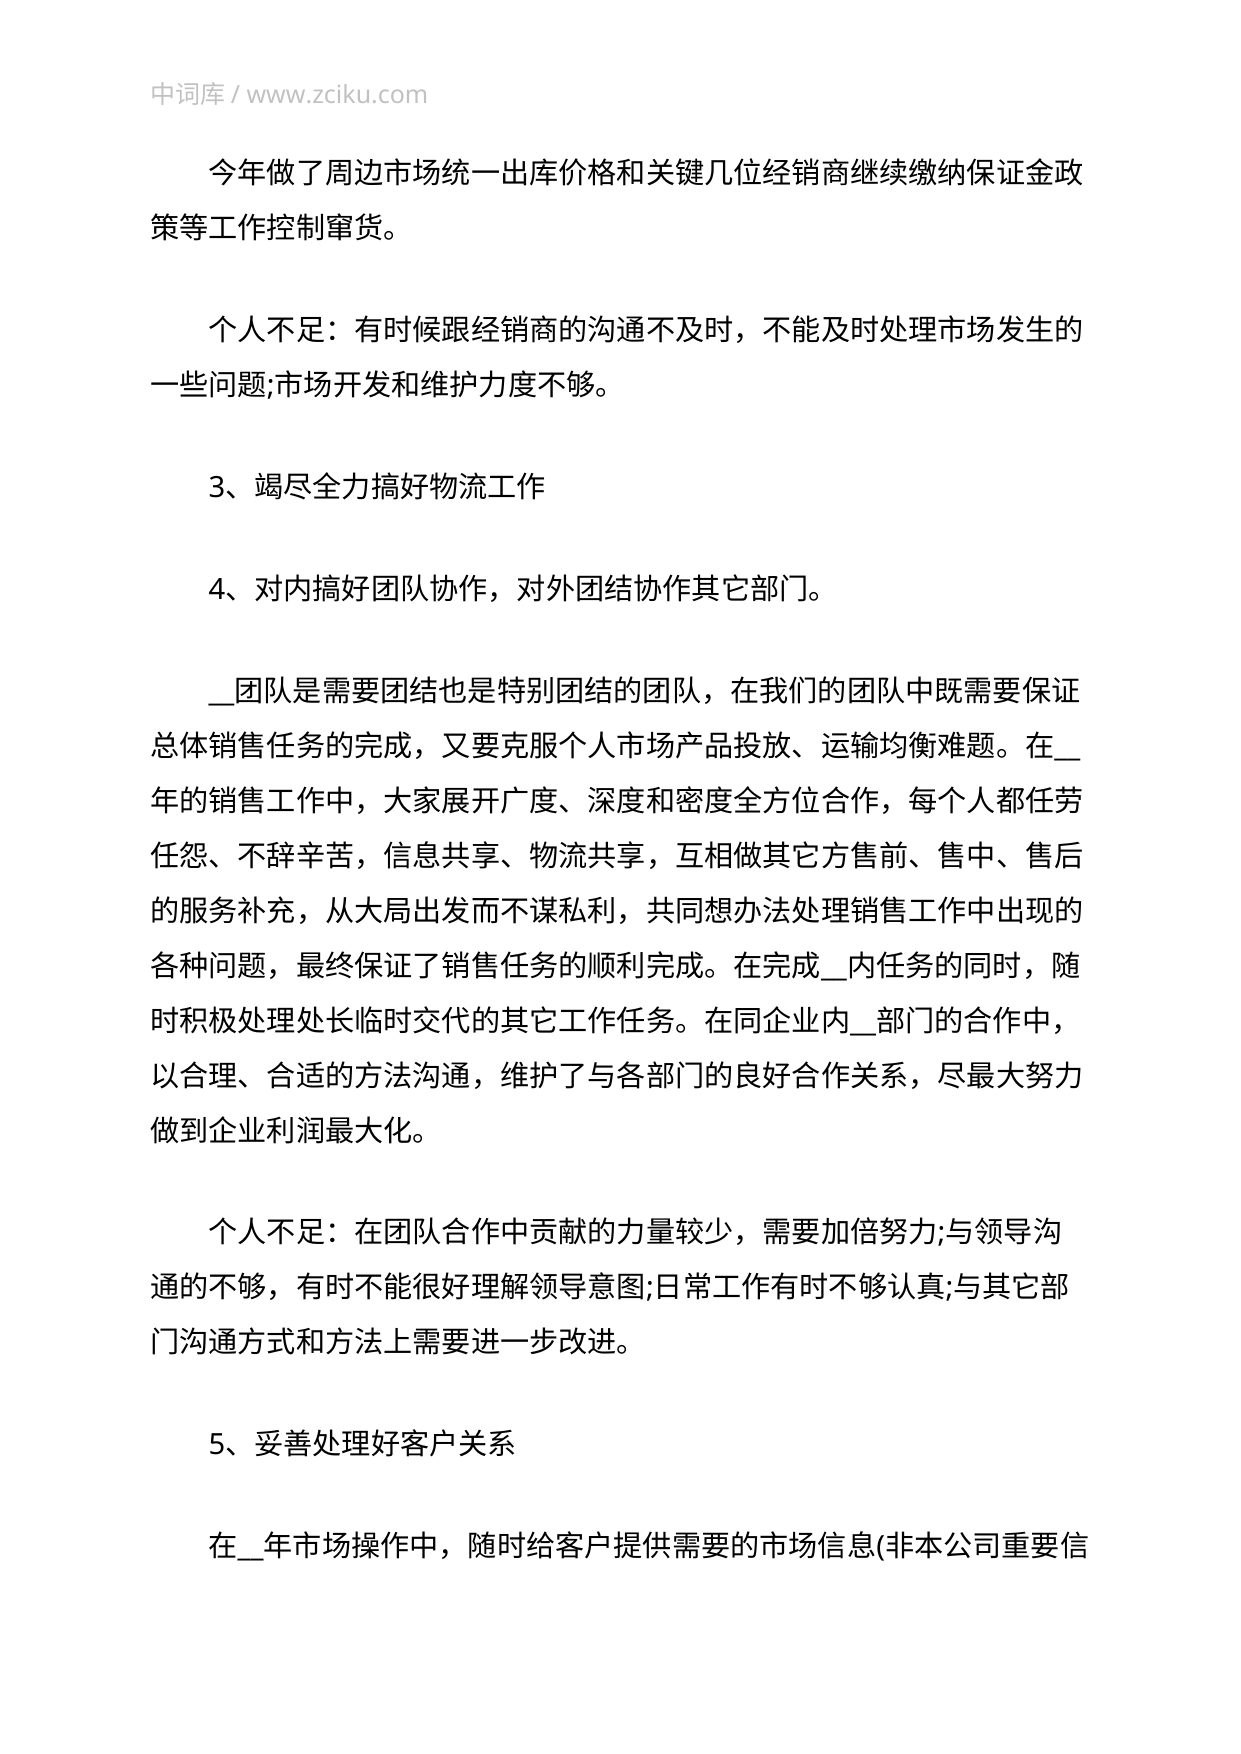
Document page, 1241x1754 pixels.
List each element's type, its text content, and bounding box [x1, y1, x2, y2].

text 4、对内搞好团队协作，对外团结协作其它部门。 [150, 566, 1090, 608]
text 个人不足：有时候跟经销商的沟通不及时，不能及时处理市场发生的一些问题;市场开发和维护力度不够。 [150, 307, 1090, 404]
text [150, 1523, 1090, 1565]
text 个人不足：在团队合作中贡献的力量较少，需要加倍努力;与领导沟通的不够，有时不能很好理解领导意图;日常工作有时不够认真;与其它部门沟通方式和方法上需要进一步改进。 [150, 1209, 1090, 1361]
text __团队是需要团结也是特别团结的团队，在我们的团队中既需要保证总体销售任务的完成，又要克服个人市场产品投放、运输均衡难题。在__年的销售工作中，大家展开广度、深度和密度全方位合作，每个人都任劳任怨、不辞辛苦，信息共享、物流共享，互相做其它方售前、售中、售后的服务补充，从大局出发而不谋私利，共同想办法处理销售工作中出现的各种问题，最终保证了销售任务的顺利完成。在完成__内任务的同时，随时积极处理处长临时交代的其它工作任务。在同企业内__部门的合作中，以合理、合适的方法沟通，维护了与各部门的良好合作关系，尽最大努力做到企业利润最大化。 [150, 667, 1090, 1149]
text 3、竭尽全力搞好物流工作 [150, 463, 1090, 506]
text 今年做了周边市场统一出库价格和关键几位经销商继续缴纳保证金政策等工作控制窜货。 [150, 150, 1090, 247]
text 5、妥善处理好客户关系 [150, 1421, 1090, 1463]
